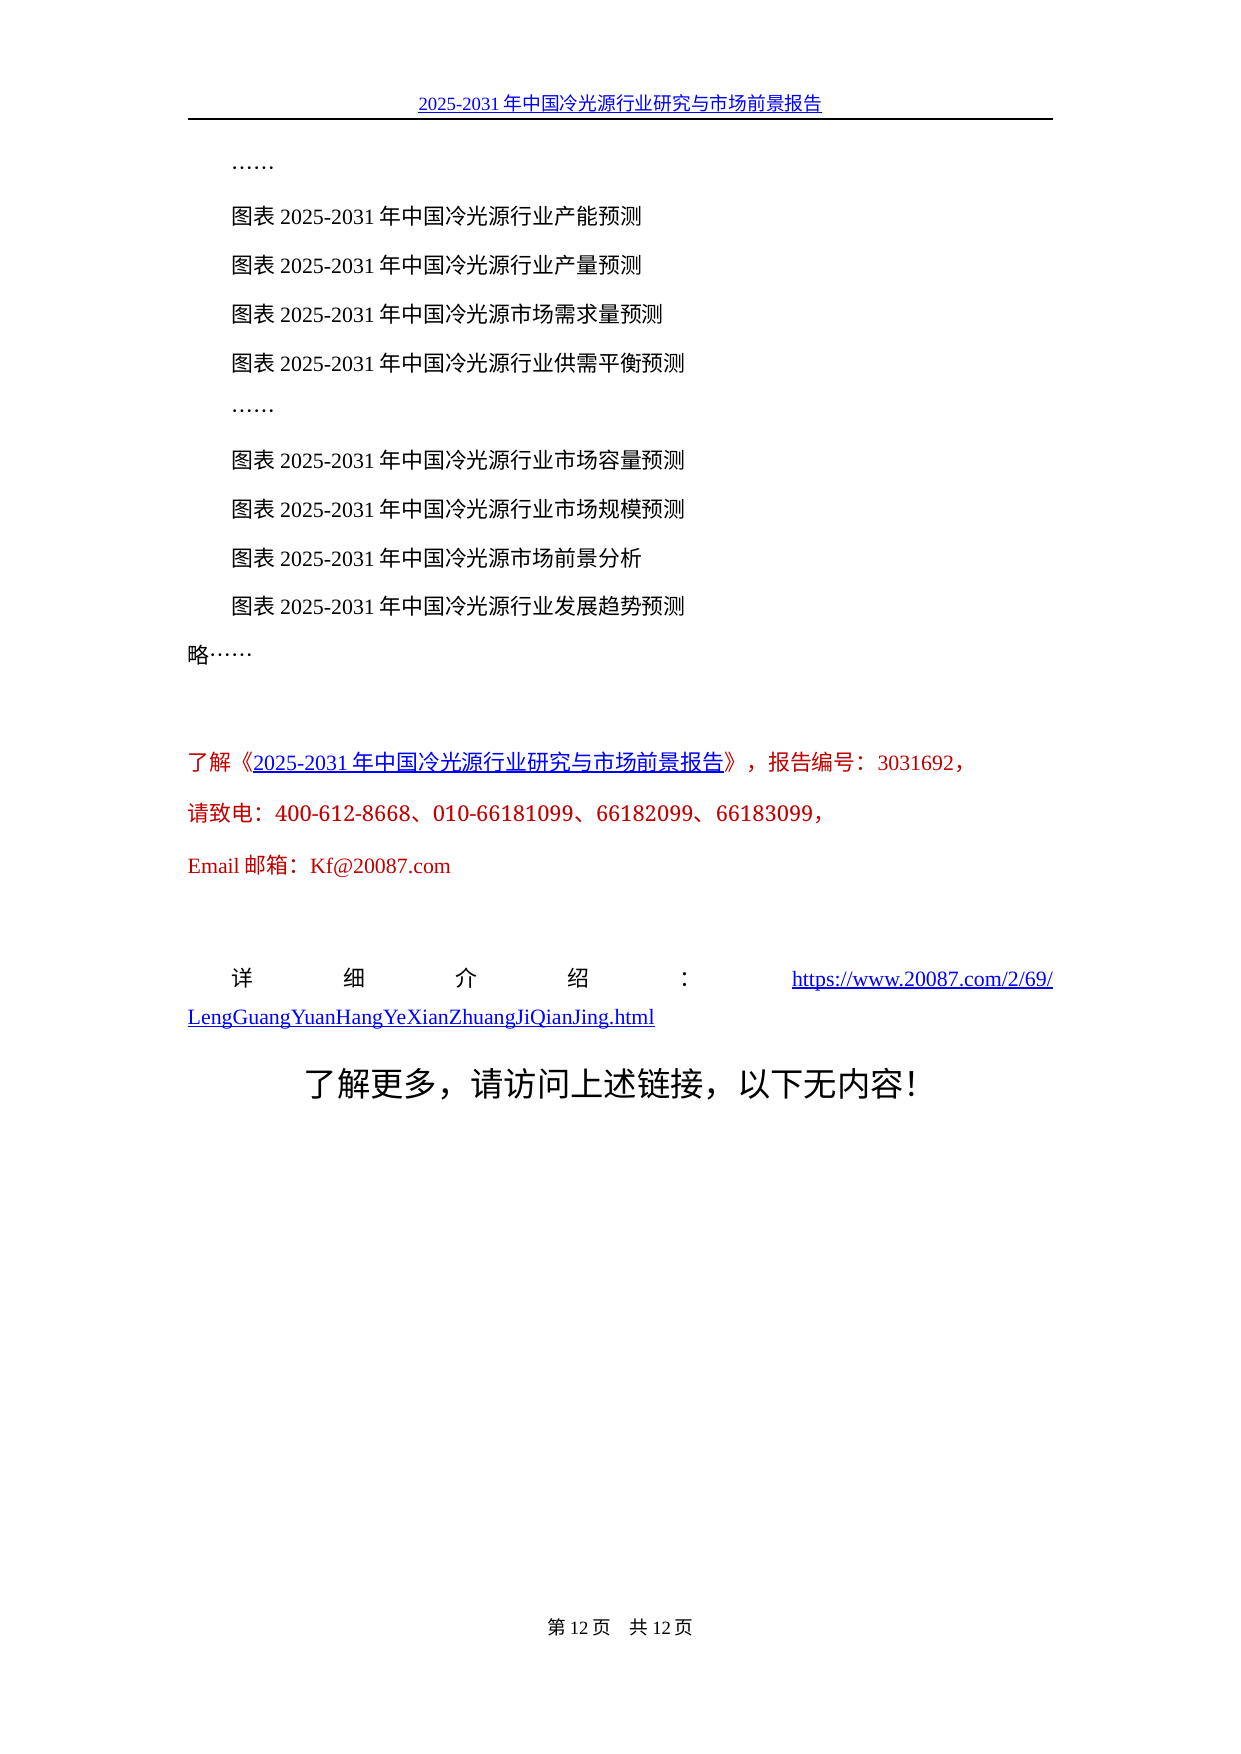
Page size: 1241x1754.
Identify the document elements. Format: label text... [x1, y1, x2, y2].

text Email邮箱：Kf@20087.com [187, 847, 1053, 880]
text 请致电：400-612-8668、010-66181099、66182099、66183099， [187, 796, 1053, 828]
text 详细介绍：https://www.20087.com/2/69/LengGuangYuanHangYeXianZhuangJiQianJing.html [187, 960, 1053, 1033]
text 了解《2025-2031年中国冷光源行业研究与市场前景报告》，报告编号：3031692， [187, 744, 1053, 777]
title 了解更多，请访问上述链接，以下无内容！ [187, 1049, 1053, 1114]
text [187, 150, 1053, 670]
